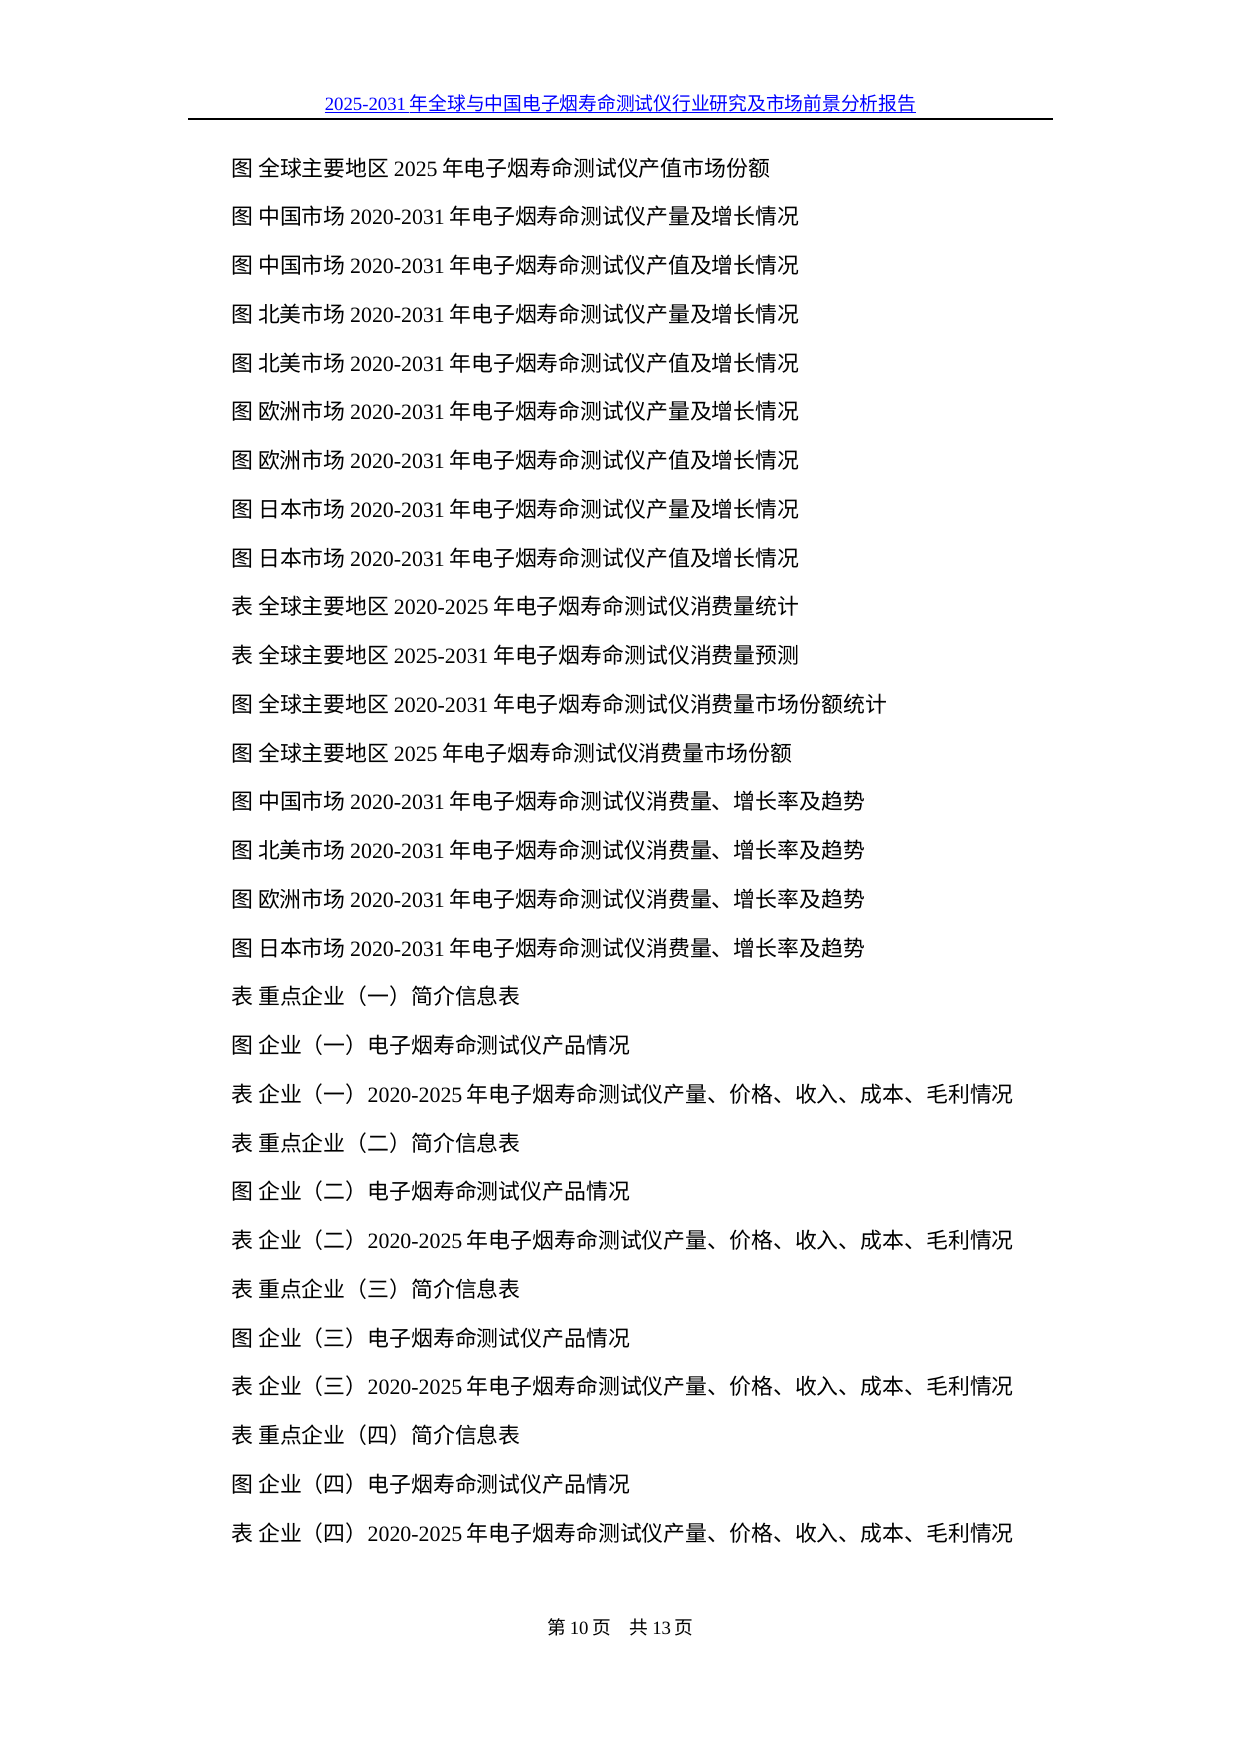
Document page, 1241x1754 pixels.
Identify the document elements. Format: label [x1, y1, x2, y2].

text [187, 150, 1053, 1548]
